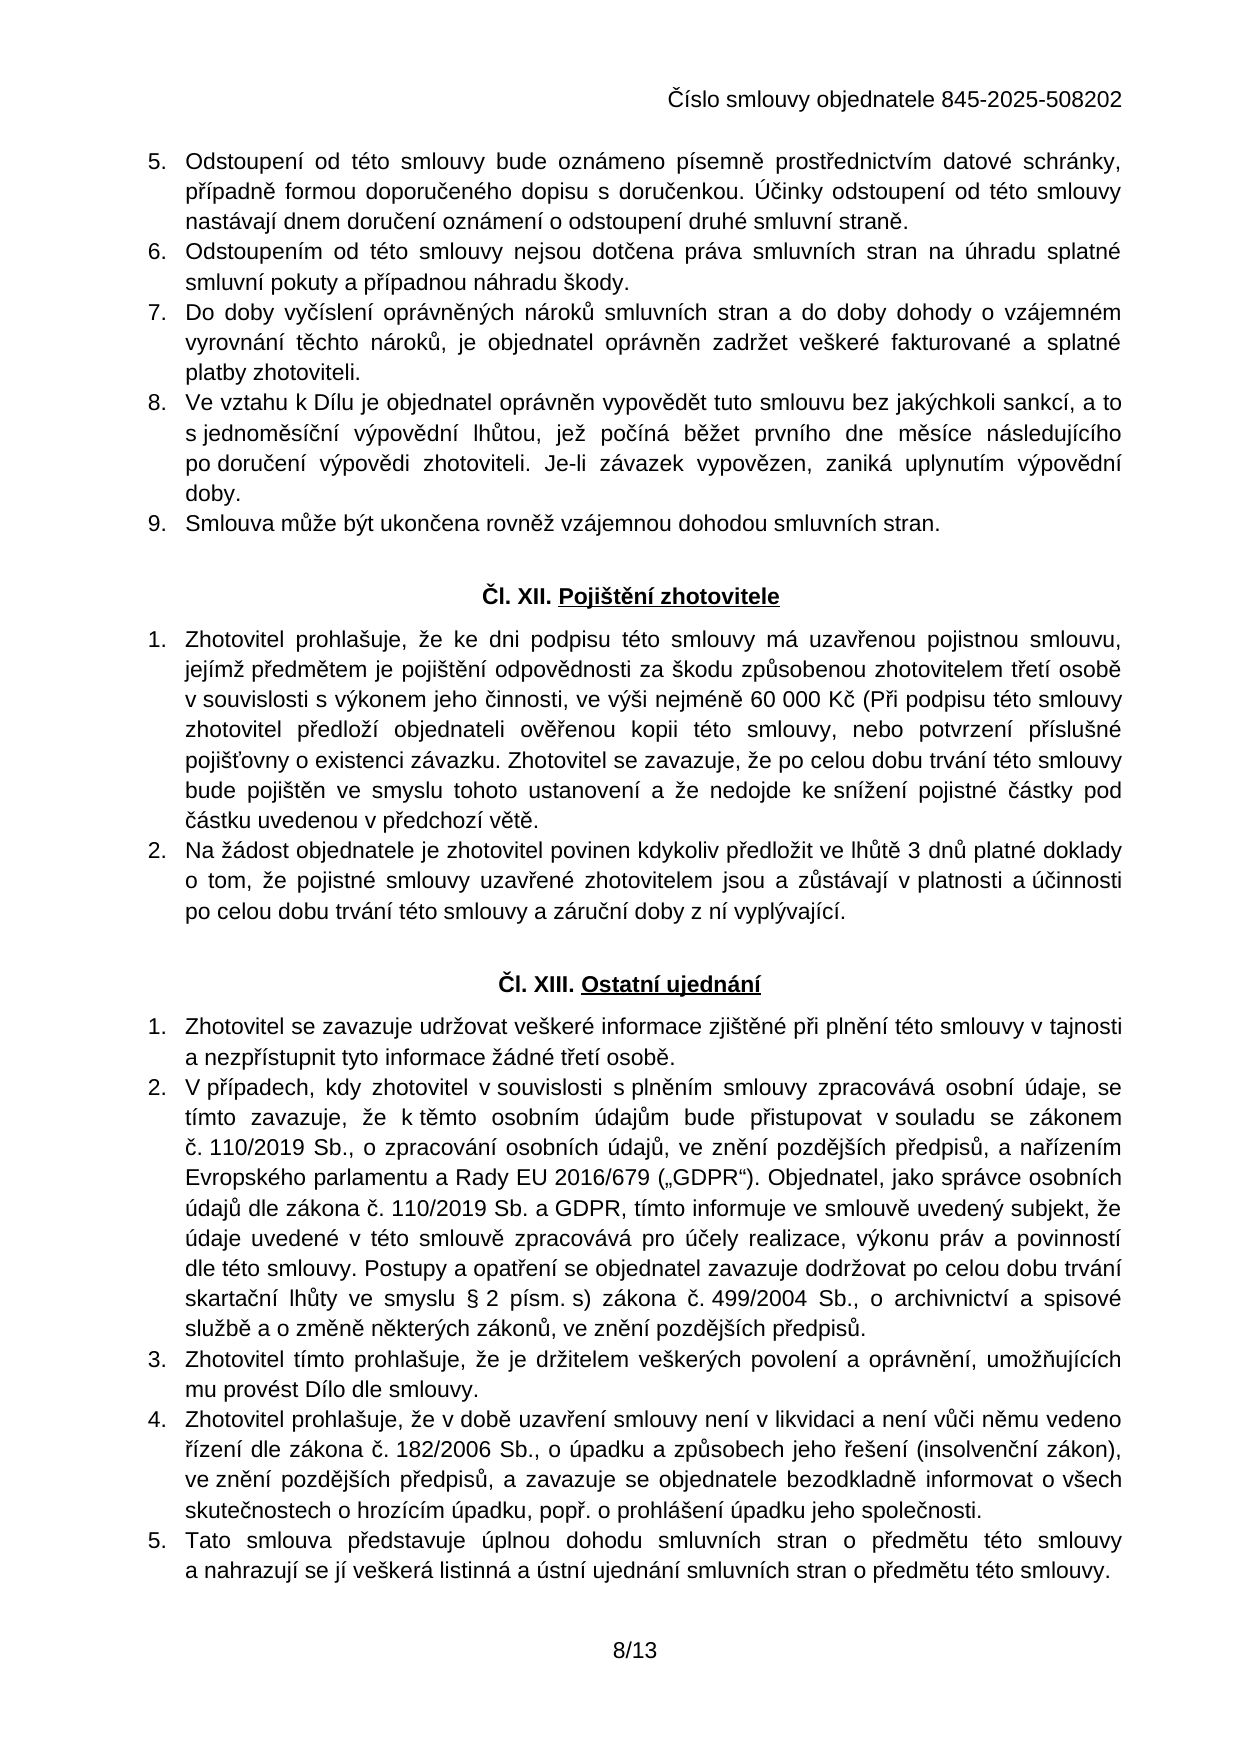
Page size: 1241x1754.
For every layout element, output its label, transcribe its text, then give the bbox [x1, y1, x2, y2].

text Ostatní ujednání [148, 971, 1122, 997]
list Do doby vyčíslení oprávněných nároků smluvních stran a do doby dohody o vzájemném vyrovnání těchto nároků, je objednatel oprávněn zadržet veškeré fakturované a splatné platby zhotoviteli. [148, 299, 1122, 386]
list Odstoupení od této smlouvy bude oznámeno písemně prostřednictvím datové schránky, případně formou doporučeného dopisu s doručenkou. Účinky odstoupení od této smlouvy nastávají dnem doručení oznámení o odstoupení druhé smluvní straně. [148, 148, 1122, 234]
list Zhotovitel se zavazuje udržovat veškeré informace zjištěné při plnění této smlouvy v tajnosti a nezpřístupnit tyto informace žádné třetí osobě. [148, 1013, 1122, 1070]
list Tato smlouva představuje úplnou dohodu smluvních stran o předmětu této smlouvy a nahrazují se jí veškerá listinná a ústní ujednání smluvních stran o předmětu této smlouvy. [148, 1527, 1122, 1583]
list Zhotovitel tímto prohlašuje, že je držitelem veškerých povolení a oprávnění, umožňujících mu provést Dílo dle smlouvy. [148, 1346, 1122, 1402]
list Na žádost objednatele je zhotovitel povinen kdykoliv předložit ve lhůtě 3 dnů platné doklady o tom, že pojistné smlouvy uzavřené zhotovitelem jsou a zůstávají v platnosti a účinnosti po celou dobu trvání této smlouvy a záruční doby z ní vyplývající. [148, 837, 1122, 924]
text Pojištění zhotovitele [148, 583, 1122, 609]
list Zhotovitel prohlašuje, že ke dni podpisu této smlouvy má uzavřenou pojistnou smlouvu, jejímž předmětem je pojištění odpovědnosti za škodu způsobenou zhotovitelem třetí osobě v souvislosti s výkonem jeho činnosti, ve výši nejméně 60 000 Kč (Při podpisu této smlouvy zhotovitel předloží objednateli ověřenou kopii této smlouvy, nebo potvrzení příslušné pojišťovny o existenci závazku. Zhotovitel se zavazuje, že po celou dobu trvání této smlouvy bude pojištěn ve smyslu tohoto ustanovení a že nedojde ke snížení pojistné částky pod částku uvedenou v předchozí větě. [148, 626, 1122, 833]
list Odstoupením od této smlouvy nejsou dotčena práva smluvních stran na úhradu splatné smluvní pokuty a případnou náhradu škody. [148, 238, 1122, 295]
list V případech, kdy zhotovitel v souvislosti s plněním smlouvy zpracovává osobní údaje, se tímto zavazuje, že k těmto osobním údajům bude přistupovat v souladu se zákonem č. 110/2019 Sb., o zpracování osobních údajů, ve znění pozdějších předpisů, a nařízením Evropského parlamentu a Rady EU 2016/679 („GDPR“). Objednatel, jako správce osobních údajů dle zákona č. 110/2019 Sb. a GDPR, tímto informuje ve smlouvě uvedený subjekt, že údaje uvedené v této smlouvě zpracovává pro účely realizace, výkonu práv a povinností dle této smlouvy. Postupy a opatření se objednatel zavazuje dodržovat po celou dobu trvání skartační lhůty ve smyslu § 2 písm. s) zákona č. 499/2004 Sb., o archivnictví a spisové službě a o změně některých zákonů, ve znění pozdějších předpisů. [148, 1074, 1122, 1342]
list Ve vztahu k Dílu je objednatel oprávněn vypovědět tuto smlouvu bez jakýchkoli sankcí, a to s jednoměsíční výpovědní lhůtou, jež počíná běžet prvního dne měsíce následujícího po doručení výpovědi zhotoviteli. Je-li závazek vypovězen, zaniká uplynutím výpovědní doby. [148, 389, 1122, 506]
list Smlouva může být ukončena rovněž vzájemnou dohodou smluvních stran. [148, 510, 1122, 537]
list Zhotovitel prohlašuje, že v době uzavření smlouvy není v likvidaci a není vůči němu vedeno řízení dle zákona č. 182/2006 Sb., o úpadku a způsobech jeho řešení (insolvenční zákon), ve znění pozdějších předpisů, a zavazuje se objednatele bezodkladně informovat o všech skutečnostech o hrozícím úpadku, popř. o prohlášení úpadku jeho společnosti. [148, 1406, 1122, 1523]
